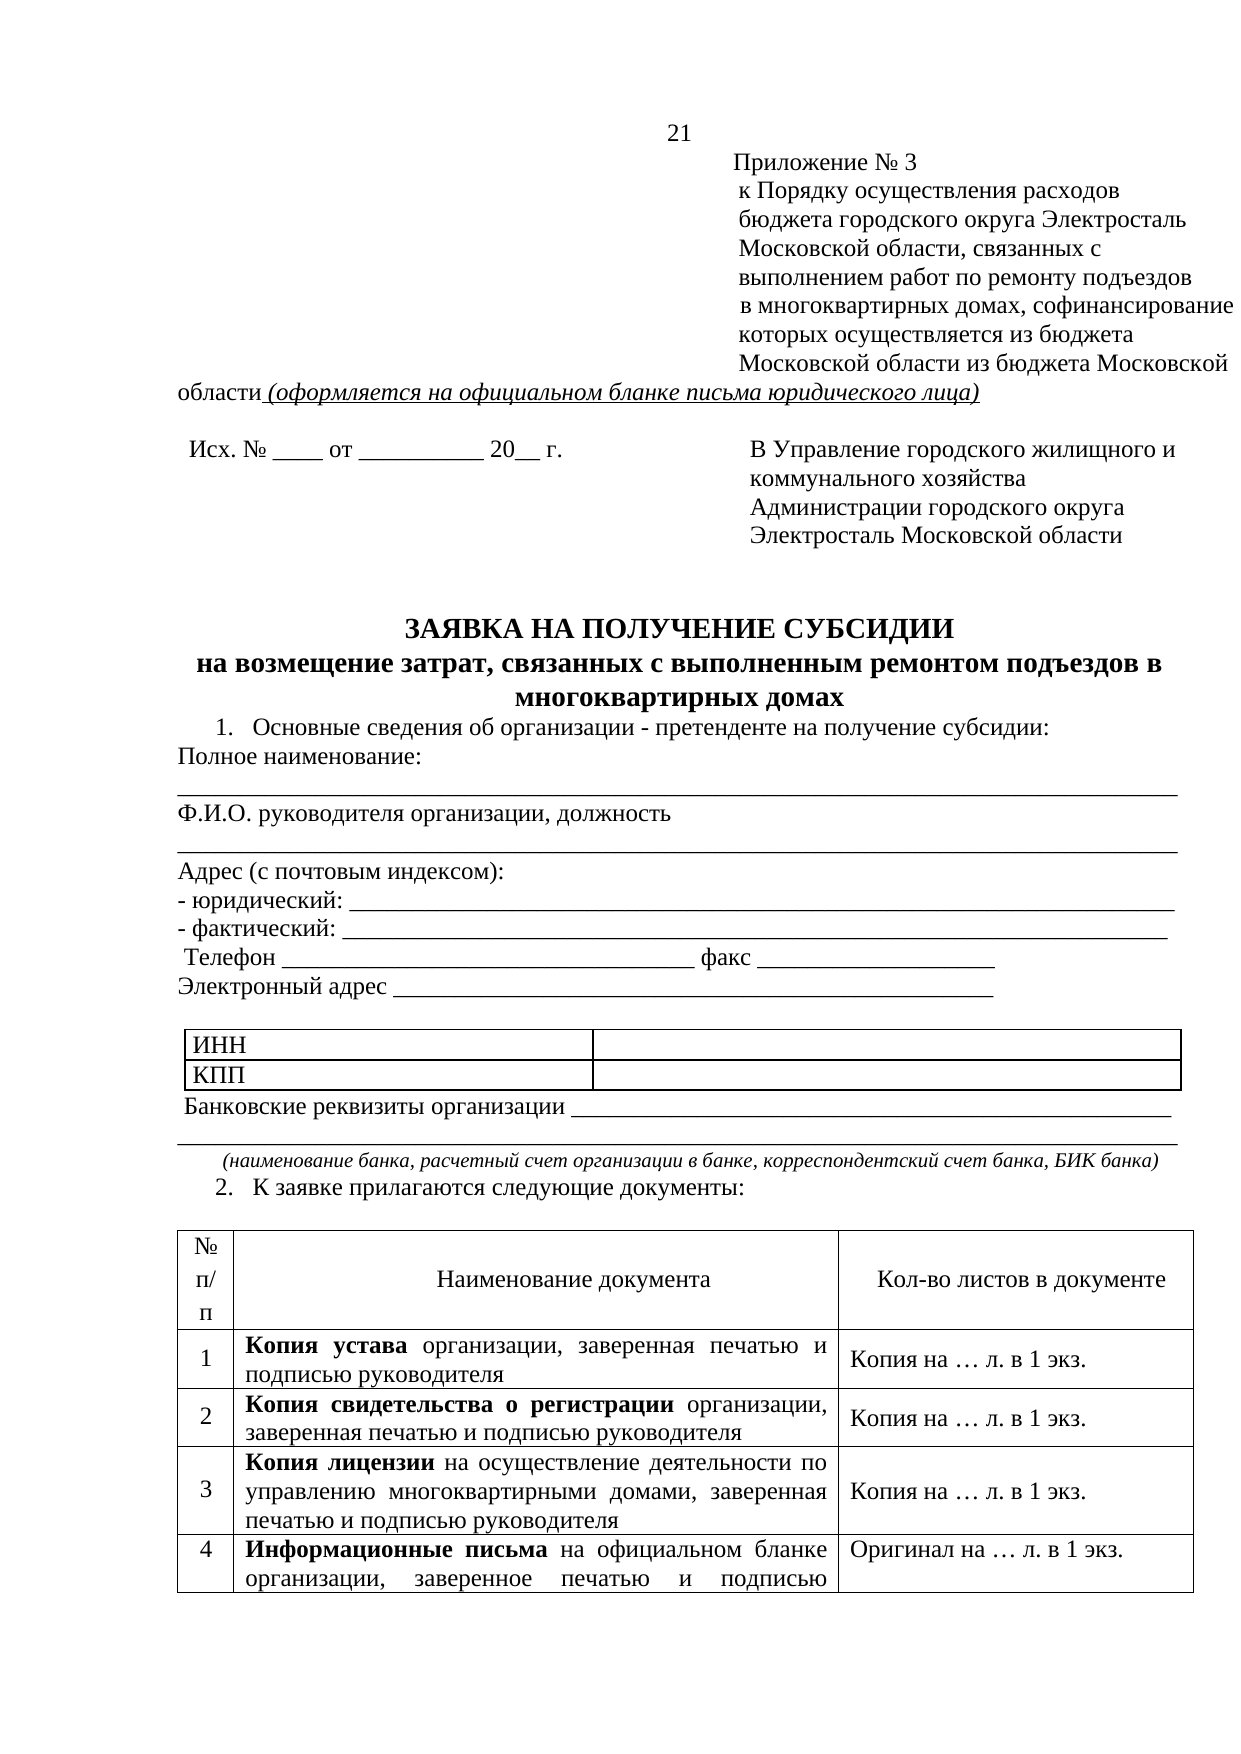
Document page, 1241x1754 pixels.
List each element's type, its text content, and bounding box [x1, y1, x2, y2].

list Основные сведения об организации - претенденте на получение субсидии: [215, 712, 1181, 741]
table_header ИНН [186, 1030, 592, 1059]
text Банковские реквизиты организации ________________________________________________ ________________________________________________________________________________ [177, 1091, 1181, 1148]
table_header [594, 1030, 1180, 1059]
text Приложение № 3 [162, 147, 1181, 176]
table_cell Копия свидетельства о регистрации организации, заверенная печатью и подписью руководителя [234, 1389, 838, 1446]
table_cell КПП [186, 1061, 592, 1089]
text Электронный адрес ________________________________________________ [177, 971, 1181, 1000]
table_cell 3 [178, 1447, 233, 1533]
text которых осуществляется из бюджета [177, 319, 1240, 348]
table_cell Копия устава организации, заверенная печатью и подписью руководителя [234, 1330, 838, 1388]
table_header Исх. № ____ от __________ 20__ г. [177, 434, 749, 578]
table_header Наименование документа [234, 1231, 838, 1329]
text на возмещение затрат, связанных с выполненным ремонтом подъездов в многоквартирных домах [177, 645, 1181, 712]
text Московской области из бюджета Московской области (оформляется на официальном бланке письма юридического лица) [177, 348, 1240, 406]
table_cell Копия на … л. в 1 экз. [839, 1330, 1193, 1388]
table_header Кол-во листов в документе [839, 1231, 1193, 1329]
table_cell 2 [178, 1389, 233, 1446]
list К заявке прилагаются следующие документы: [215, 1172, 1181, 1201]
text бюджета городского округа Электросталь [177, 204, 1240, 233]
table_cell 1 [178, 1330, 233, 1388]
text выполнением работ по ремонту подъездов [177, 262, 1240, 291]
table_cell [234, 1535, 838, 1592]
text Полное наименование: [177, 741, 1181, 770]
table_cell [594, 1061, 1180, 1089]
table_header № п/п [178, 1231, 233, 1329]
text ЗАЯВКА НА ПОЛУЧЕНИЕ СУБСИДИИ [177, 612, 1181, 645]
text к Порядку осуществления расходов [177, 176, 1240, 204]
table_header В Управление городского жилищного и коммунального хозяйства Администрации городского округа Электросталь Московской области [750, 434, 1189, 578]
table_cell Копия на … л. в 1 экз. [839, 1447, 1193, 1533]
text Адрес (с почтовым индексом): [177, 856, 1181, 885]
table_cell Копия лицензии на осуществление деятельности по управлению многоквартирными домами, заверенная печатью и подписью руководителя [234, 1447, 838, 1533]
text ________________________________________________________________________________ [177, 770, 1181, 798]
text Телефон _________________________________ факс ___________________ [177, 942, 1181, 971]
text (наименование банка, расчетный счет организации в банке, корреспондентский счет банка, БИК банка) [177, 1148, 1181, 1172]
text Московской области, связанных с [177, 233, 1240, 262]
text - фактический: __________________________________________________________________ [177, 913, 1181, 942]
table_cell Копия на … л. в 1 экз. [839, 1389, 1193, 1446]
text в многоквартирных домах, софинансирование [177, 291, 1240, 319]
text - юридический: __________________________________________________________________ [177, 885, 1181, 913]
text Ф.И.О. руководителя организации, должность ________________________________________________________________________________ [177, 798, 1181, 856]
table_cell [839, 1535, 1193, 1592]
table_cell 4 [178, 1535, 233, 1592]
